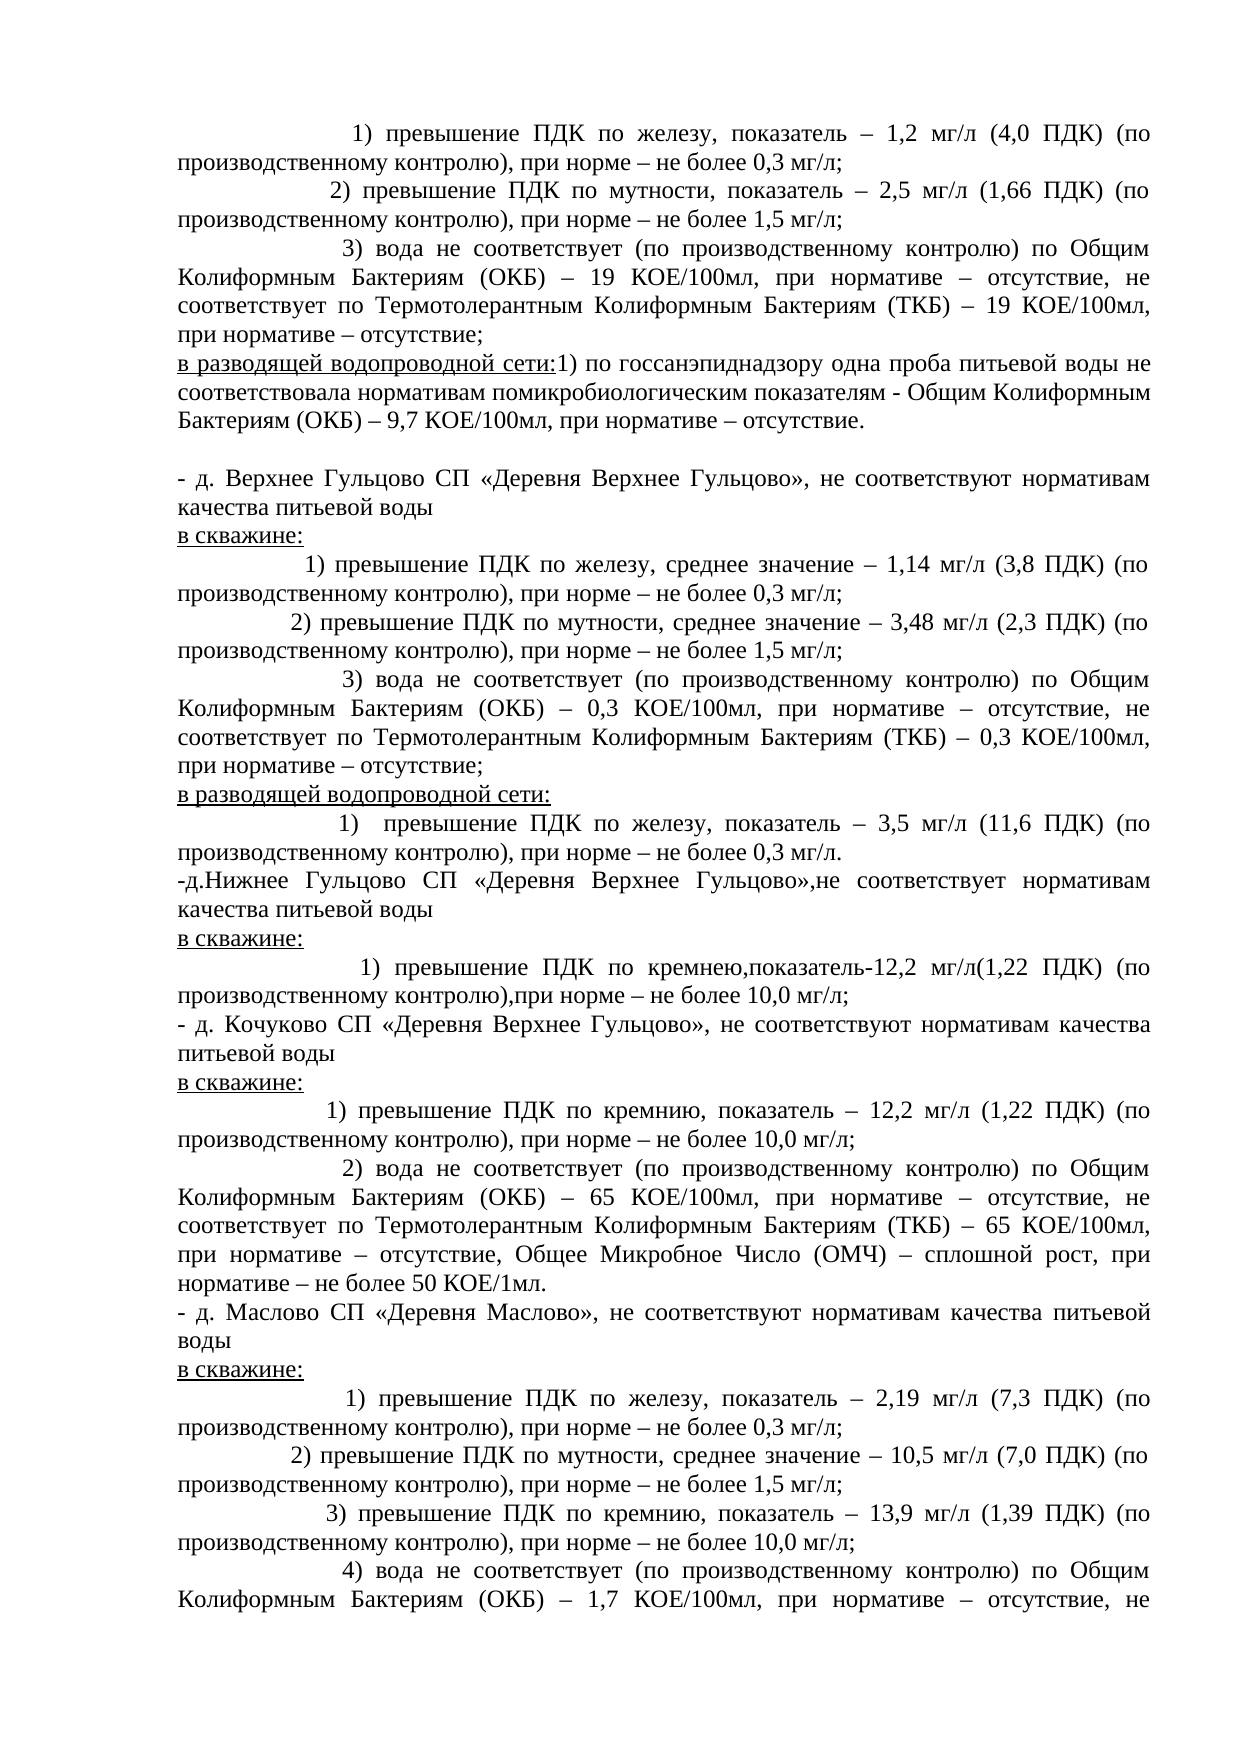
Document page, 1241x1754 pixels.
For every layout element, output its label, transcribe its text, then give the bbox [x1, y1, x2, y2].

text в скважине: [177, 1067, 1152, 1096]
text 1) превышение ПДК по кремнию, показатель – 12,2 мг/л (1,22 ПДК) (по производственному контролю), при норме – не более 10,0 мг/л; [177, 1096, 1152, 1153]
text - д. Кочуково СП «Деревня Верхнее Гульцово», не соответствуют нормативам качества питьевой воды [177, 1009, 1152, 1067]
text в разводящей водопроводной сети:1) по госсанэпиднадзору одна проба питьевой воды не соответствовала нормативам помикробиологическим показателям - Общим Колиформным Бактериям (ОКБ) – 9,7 КОЕ/100мл, при нормативе – отсутствие. [177, 348, 1152, 434]
text 3) превышение ПДК по кремнию, показатель – 13,9 мг/л (1,39 ПДК) (по производственному контролю), при норме – не более 10,0 мг/л; [177, 1498, 1152, 1556]
text -д.Нижнее Гульцово СП «Деревня Верхнее Гульцово»,не соответствует нормативам качества питьевой воды [177, 866, 1152, 923]
text в скважине: [177, 1354, 1152, 1383]
text в скважине: [177, 923, 1152, 952]
text 3) вода не соответствует (по производственному контролю) по Общим Колиформным Бактериям (ОКБ) – 19 КОЕ/100мл, при нормативе – отсутствие, не соответствует по Термотолерантным Колиформным Бактериям (ТКБ) – 19 КОЕ/100мл, при нормативе – отсутствие; [177, 233, 1152, 348]
text 2) превышение ПДК по мутности, среднее значение – 10,5 мг/л (7,0 ПДК) (по производственному контролю), при норме – не более 1,5 мг/л; [177, 1441, 1152, 1498]
text в разводящей водопроводной сети: [177, 779, 1152, 808]
text в скважине: [177, 521, 1152, 549]
text - д. Верхнее Гульцово СП «Деревня Верхнее Гульцово», не соответствуют нормативам качества питьевой воды [177, 463, 1152, 521]
text 1) превышение ПДК по кремнею,показатель-12,2 мг/л(1,22 ПДК) (по производственному контролю),при норме – не более 10,0 мг/л; [177, 952, 1152, 1009]
text 1) превышение ПДК по железу, показатель – 3,5 мг/л (11,6 ПДК) (по производственному контролю), при норме – не более 0,3 мг/л. [177, 808, 1152, 866]
text 2) вода не соответствует (по производственному контролю) по Общим Колиформным Бактериям (ОКБ) – 65 КОЕ/100мл, при нормативе – отсутствие, не соответствует по Термотолерантным Колиформным Бактериям (ТКБ) – 65 КОЕ/100мл, при нормативе – отсутствие, Общее Микробное Число (ОМЧ) – сплошной рост, при нормативе – не более 50 КОЕ/1мл. [177, 1153, 1152, 1297]
text 1) превышение ПДК по железу, показатель – 1,2 мг/л (4,0 ПДК) (по производственному контролю), при норме – не более 0,3 мг/л; [177, 118, 1152, 176]
text 2) превышение ПДК по мутности, показатель – 2,5 мг/л (1,66 ПДК) (по производственному контролю), при норме – не более 1,5 мг/л; [177, 176, 1152, 233]
text - д. Маслово СП «Деревня Маслово», не соответствуют нормативам качества питьевой воды [177, 1297, 1152, 1354]
text 2) превышение ПДК по мутности, среднее значение – 3,48 мг/л (2,3 ПДК) (по производственному контролю), при норме – не более 1,5 мг/л; [177, 607, 1152, 664]
text 1) превышение ПДК по железу, среднее значение – 1,14 мг/л (3,8 ПДК) (по производственному контролю), при норме – не более 0,3 мг/л; [177, 549, 1152, 607]
text 1) превышение ПДК по железу, показатель – 2,19 мг/л (7,3 ПДК) (по производственному контролю), при норме – не более 0,3 мг/л; [177, 1383, 1152, 1441]
text 3) вода не соответствует (по производственному контролю) по Общим Колиформным Бактериям (ОКБ) – 0,3 КОЕ/100мл, при нормативе – отсутствие, не соответствует по Термотолерантным Колиформным Бактериям (ТКБ) – 0,3 КОЕ/100мл, при нормативе – отсутствие; [177, 664, 1152, 779]
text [177, 1556, 1152, 1613]
